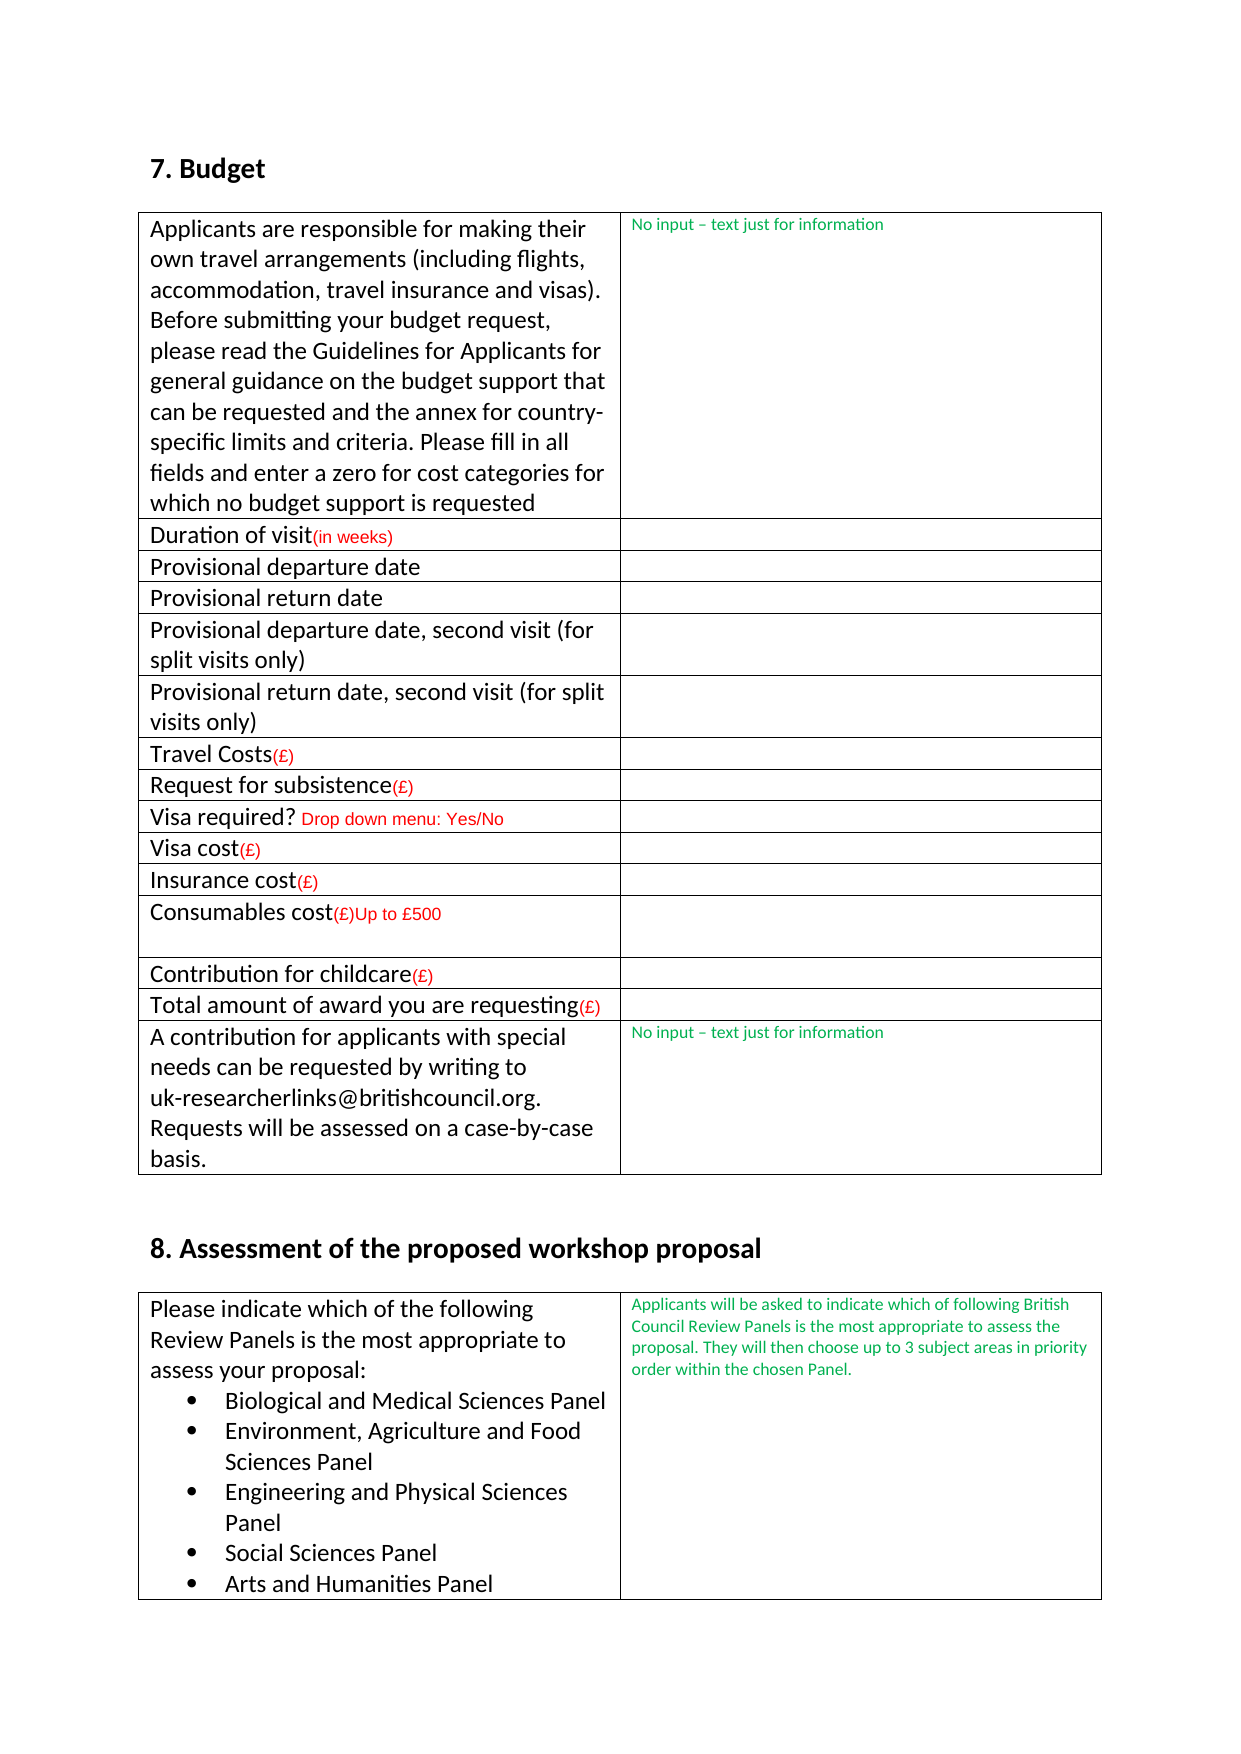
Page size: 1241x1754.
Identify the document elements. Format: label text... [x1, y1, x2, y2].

table_cell Total amount of award you are requesting(£) [139, 989, 620, 1020]
table_cell Consumables cost(£)Up to £500 [139, 896, 620, 957]
table_cell Provisional departure date, second visit (for split visits only) [139, 614, 620, 675]
table_cell [621, 551, 1101, 581]
table_cell [621, 676, 1101, 737]
table_cell [621, 958, 1101, 988]
table_cell Request for subsistence(£) [139, 770, 620, 800]
table_cell Insurance cost(£) [139, 864, 620, 895]
table_cell [621, 896, 1101, 957]
table_cell [621, 833, 1101, 863]
table_header No input – text just for information [621, 213, 1101, 518]
table_cell No input – text just for information [621, 1021, 1101, 1173]
table_cell Contribution for childcare(£) [139, 958, 620, 988]
table_cell Travel Costs(£) [139, 738, 620, 768]
table_cell Provisional return date, second visit (for split visits only) [139, 676, 620, 737]
text 7. Budget [150, 150, 1090, 186]
table_cell [621, 770, 1101, 800]
table_cell [621, 614, 1101, 675]
table_cell [621, 519, 1101, 549]
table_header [139, 1293, 620, 1598]
table_cell Duration of visit(in weeks) [139, 519, 620, 549]
table_header Applicants are responsible for making their own travel arrangements (including flights, accommodation, travel insurance and visas). Before submitting your budget request, please read the Guidelines for Applicants for general guidance on the budget support that can be requested and the annex for country-specific limits and criteria. Please fill in all fields and enter a zero for cost categories for which no budget support is requested [139, 213, 620, 518]
table_cell Visa cost(£) [139, 833, 620, 863]
table_cell Visa required? Drop down menu: Yes/No [139, 801, 620, 832]
table_cell A contribution for applicants with special needs can be requested by writing to uk-researcherlinks@britishcouncil.org. Requests will be assessed on a case-by-case basis. [139, 1021, 620, 1173]
table_cell [621, 801, 1101, 832]
table_cell Provisional return date [139, 582, 620, 613]
table_cell [621, 864, 1101, 895]
table_cell Provisional departure date [139, 551, 620, 581]
table_cell [621, 582, 1101, 613]
table_cell [621, 989, 1101, 1020]
table_cell [621, 738, 1101, 768]
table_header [621, 1293, 1101, 1598]
text 8. Assessment of the proposed workshop proposal [150, 1230, 1090, 1266]
